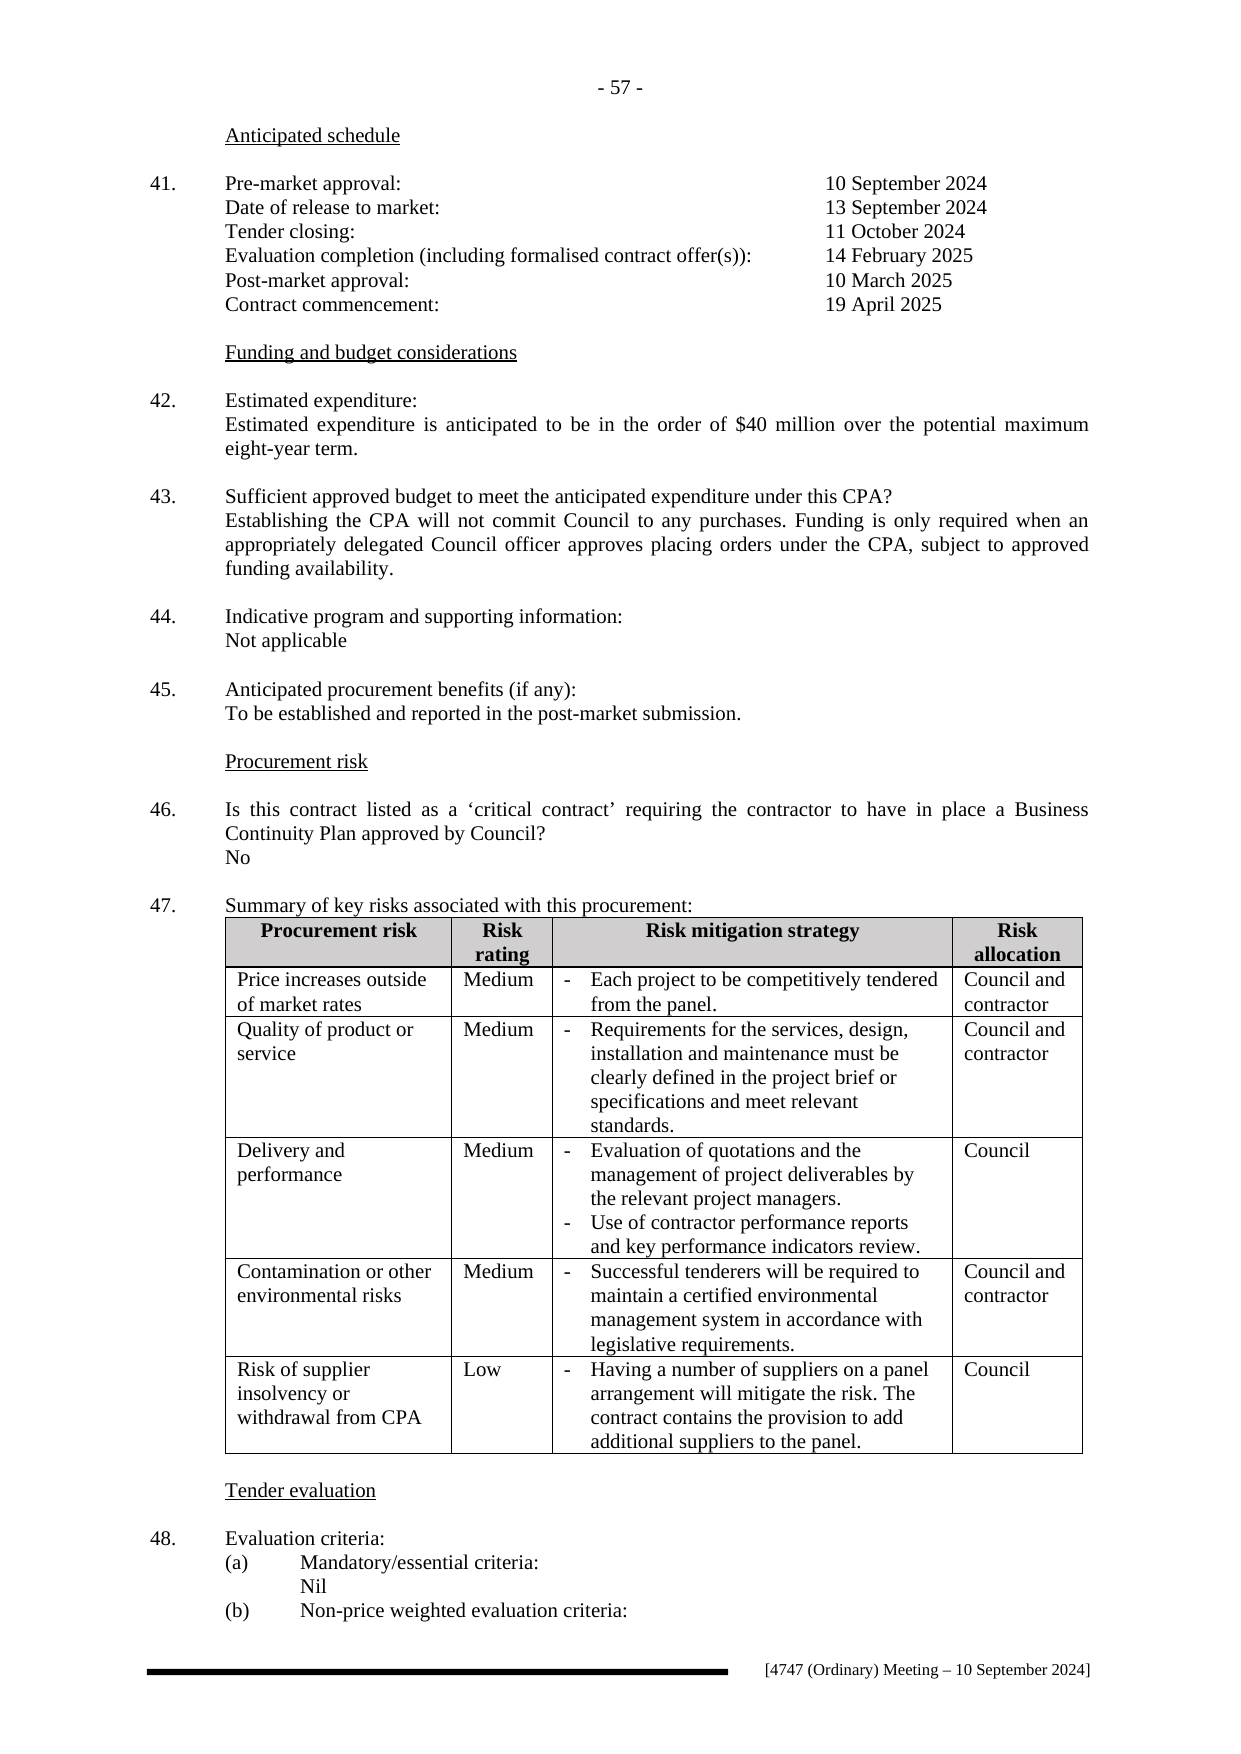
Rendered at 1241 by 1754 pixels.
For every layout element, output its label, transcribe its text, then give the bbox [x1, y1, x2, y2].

table_cell Council and contractor [953, 1259, 1082, 1356]
text Estimated expenditure is anticipated to be in the order of $40 million over the potential maximum eight-year term. [225, 412, 1090, 460]
text (a) Mandatory/essential criteria: [225, 1550, 1090, 1574]
text Not applicable [225, 628, 1090, 652]
text 45. Anticipated procurement benefits (if any): [150, 677, 1090, 701]
table_header Risk rating [452, 918, 552, 966]
table_cell - Evaluation of quotations and the management of project deliverables by the relevant project managers. - Use of contractor performance reports and key performance indicators review. [553, 1138, 952, 1258]
table_cell - Each project to be competitively tendered from the panel. [553, 968, 952, 1016]
text Establishing the CPA will not commit Council to any purchases. Funding is only required when an appropriately delegated Council officer approves placing orders under the CPA, subject to approved funding availability. [225, 508, 1090, 580]
text To be established and reported in the post-market submission. [225, 701, 1090, 725]
text No [225, 845, 1090, 869]
text Date of release to market: 13 September 2024 [225, 195, 1090, 219]
table_header Risk allocation [953, 918, 1082, 966]
text 46. Is this contract listed as a ‘critical contract’ requiring the contractor to have in place a Business Continuity Plan approved by Council? [150, 797, 1090, 845]
table_cell - Having a number of suppliers on a panel arrangement will mitigate the risk. The contract contains the provision to add additional suppliers to the panel. [553, 1357, 952, 1453]
table_cell Council [953, 1357, 1082, 1453]
table_cell Delivery and performance [226, 1138, 451, 1258]
text Evaluation completion (including formalised contract offer(s)): 14 February 2025 [225, 243, 1090, 267]
text Anticipated schedule [225, 123, 1090, 147]
table_cell Medium [452, 1259, 552, 1356]
text Tender closing: 11 October 2024 [225, 219, 1090, 243]
table_header Risk mitigation strategy [553, 918, 952, 966]
text 42. Estimated expenditure: [150, 388, 1090, 412]
text Tender evaluation [150, 1478, 1090, 1502]
table_cell Price increases outside of market rates [226, 968, 451, 1016]
table_cell - Successful tenderers will be required to maintain a certified environmental management system in accordance with legislative requirements. [553, 1259, 952, 1356]
table_cell Medium [452, 1017, 552, 1137]
table_cell Council and contractor [953, 968, 1082, 1016]
text 44. Indicative program and supporting information: [150, 604, 1090, 628]
text Nil [300, 1574, 1090, 1598]
table_cell Medium [452, 968, 552, 1016]
table_cell Low [452, 1357, 552, 1453]
table_cell Contamination or other environmental risks [226, 1259, 451, 1356]
text Contract commencement: 19 April 2025 [225, 292, 1090, 316]
table_cell Medium [452, 1138, 552, 1258]
table_cell Risk of supplier insolvency or withdrawal from CPA [226, 1357, 451, 1453]
text 48. Evaluation criteria: [150, 1526, 1124, 1550]
text 47. Summary of key risks associated with this procurement: [150, 893, 1090, 917]
text 43. Sufficient approved budget to meet the anticipated expenditure under this CPA? [150, 484, 1090, 508]
table_cell Quality of product or service [226, 1017, 451, 1137]
text (b) Non-price weighted evaluation criteria: [225, 1598, 1090, 1622]
table_cell - Requirements for the services, design, installation and maintenance must be clearly defined in the project brief or specifications and meet relevant standards. [553, 1017, 952, 1137]
text Post-market approval: 10 March 2025 [225, 267, 1090, 292]
table_header Procurement risk [226, 918, 451, 966]
table_cell Council and contractor [953, 1017, 1082, 1137]
table_cell Council [953, 1138, 1082, 1258]
text Funding and budget considerations [225, 340, 1090, 364]
text Procurement risk [150, 749, 1090, 773]
text 41. Pre-market approval: 10 September 2024 [150, 171, 1090, 195]
